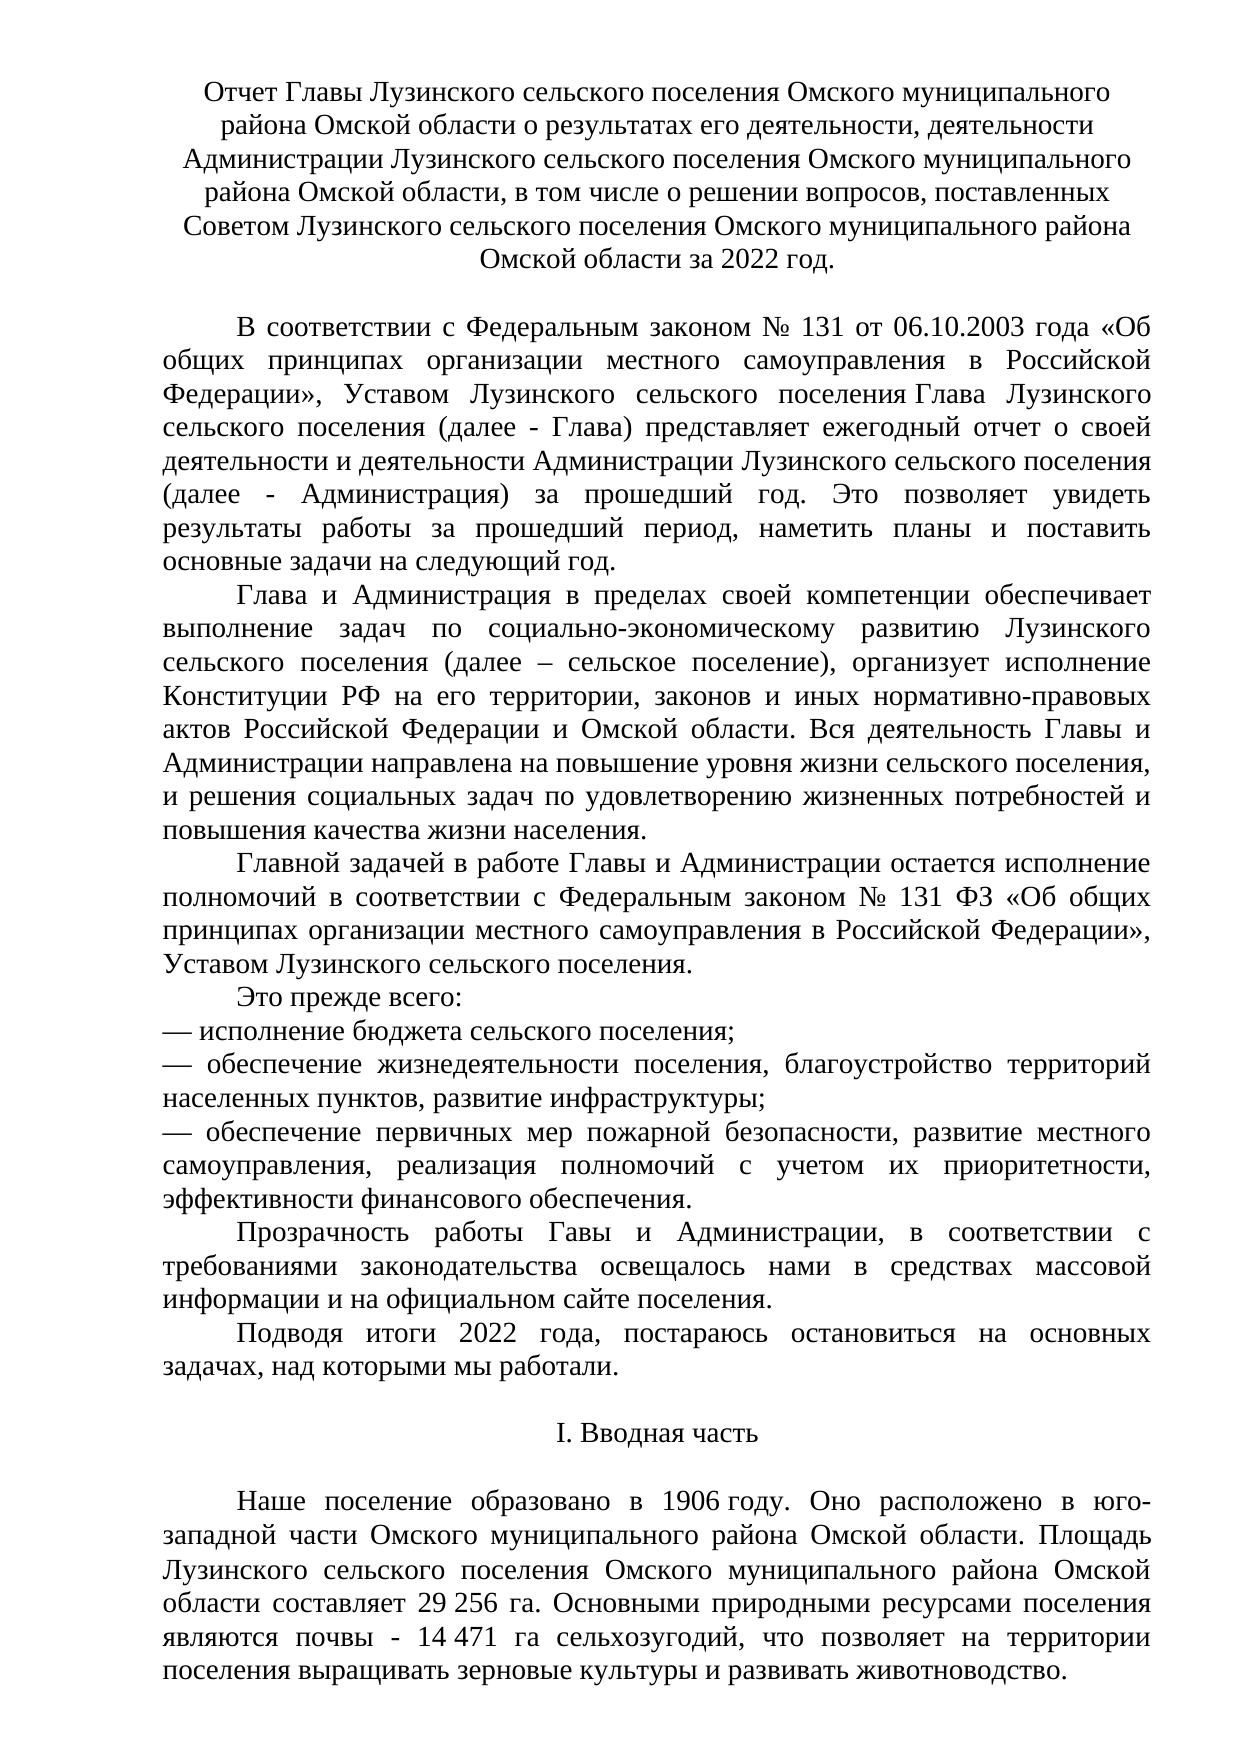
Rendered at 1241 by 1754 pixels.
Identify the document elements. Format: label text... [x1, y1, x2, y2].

text Прозрачность работы Гавы и Администрации, в соответствии с требованиями законодательства освещалось нами в средствах массовой информации и на официальном сайте поселения. [162, 1214, 1152, 1315]
text Подводя итоги 2022 года, постараюсь остановиться на основных задачах, над которыми мы работали. [162, 1315, 1152, 1382]
text Наше поселение образовано в 1906 году. Оно расположено в юго-западной части Омского муниципального района Омской области. Площадь Лузинского сельского поселения Омского муниципального района Омской области составляет 29 256 га. Основными природными ресурсами поселения являются почвы - 14 471 га сельхозугодий, что позволяет на территории поселения выращивать зерновые культуры и развивать животноводство. [162, 1483, 1152, 1686]
text — обеспечение первичных мер пожарной безопасности, развитие местного самоуправления, реализация полномочий с учетом их приоритетности, эффективности финансового обеспечения. [162, 1114, 1152, 1214]
text Глава и Администрация в пределах своей компетенции обеспечивает выполнение задач по социально-экономическому развитию Лузинского сельского поселения (далее – сельское поселение), организует исполнение Конституции РФ на его территории, законов и иных нормативно-правовых актов Российской Федерации и Омской области. Вся деятельность Главы и Администрации направлена на повышение уровня жизни сельского поселения, и решения социальных задач по удовлетворению жизненных потребностей и повышения качества жизни населения. [162, 577, 1152, 845]
text Это прежде всего: [162, 979, 1152, 1013]
text — обеспечение жизнедеятельности поселения, благоустройство территорий населенных пунктов, развитие инфраструктуры; [162, 1047, 1152, 1114]
text В соответствии с Федеральным законом № 131 от 06.10.2003 года «Об общих принципах организации местного самоуправления в Российской Федерации», Уставом Лузинского сельского поселения Глава Лузинского сельского поселения (далее - Глава) представляет ежегодный отчет о своей деятельности и деятельности Администрации Лузинского сельского поселения (далее - Администрация) за прошедший год. Это позволяет увидеть результаты работы за прошедший период, наметить планы и поставить основные задачи на следующий год. [162, 309, 1152, 577]
text Отчет Главы Лузинского сельского поселения Омского муниципального района Омской области о результатах его деятельности, деятельности Администрации Лузинского сельского поселения Омского муниципального района Омской области, в том числе о решении вопросов, поставленных Советом Лузинского сельского поселения Омского муниципального района Омской области за 2022 год. [162, 74, 1152, 275]
text I. Вводная часть [162, 1416, 1152, 1449]
text — исполнение бюджета сельского поселения; [162, 1013, 1152, 1047]
text Главной задачей в работе Главы и Администрации остается исполнение полномочий в соответствии с Федеральным законом № 131 ФЗ «Об общих принципах организации местного самоуправления в Российской Федерации», Уставом Лузинского сельского поселения. [162, 845, 1152, 979]
